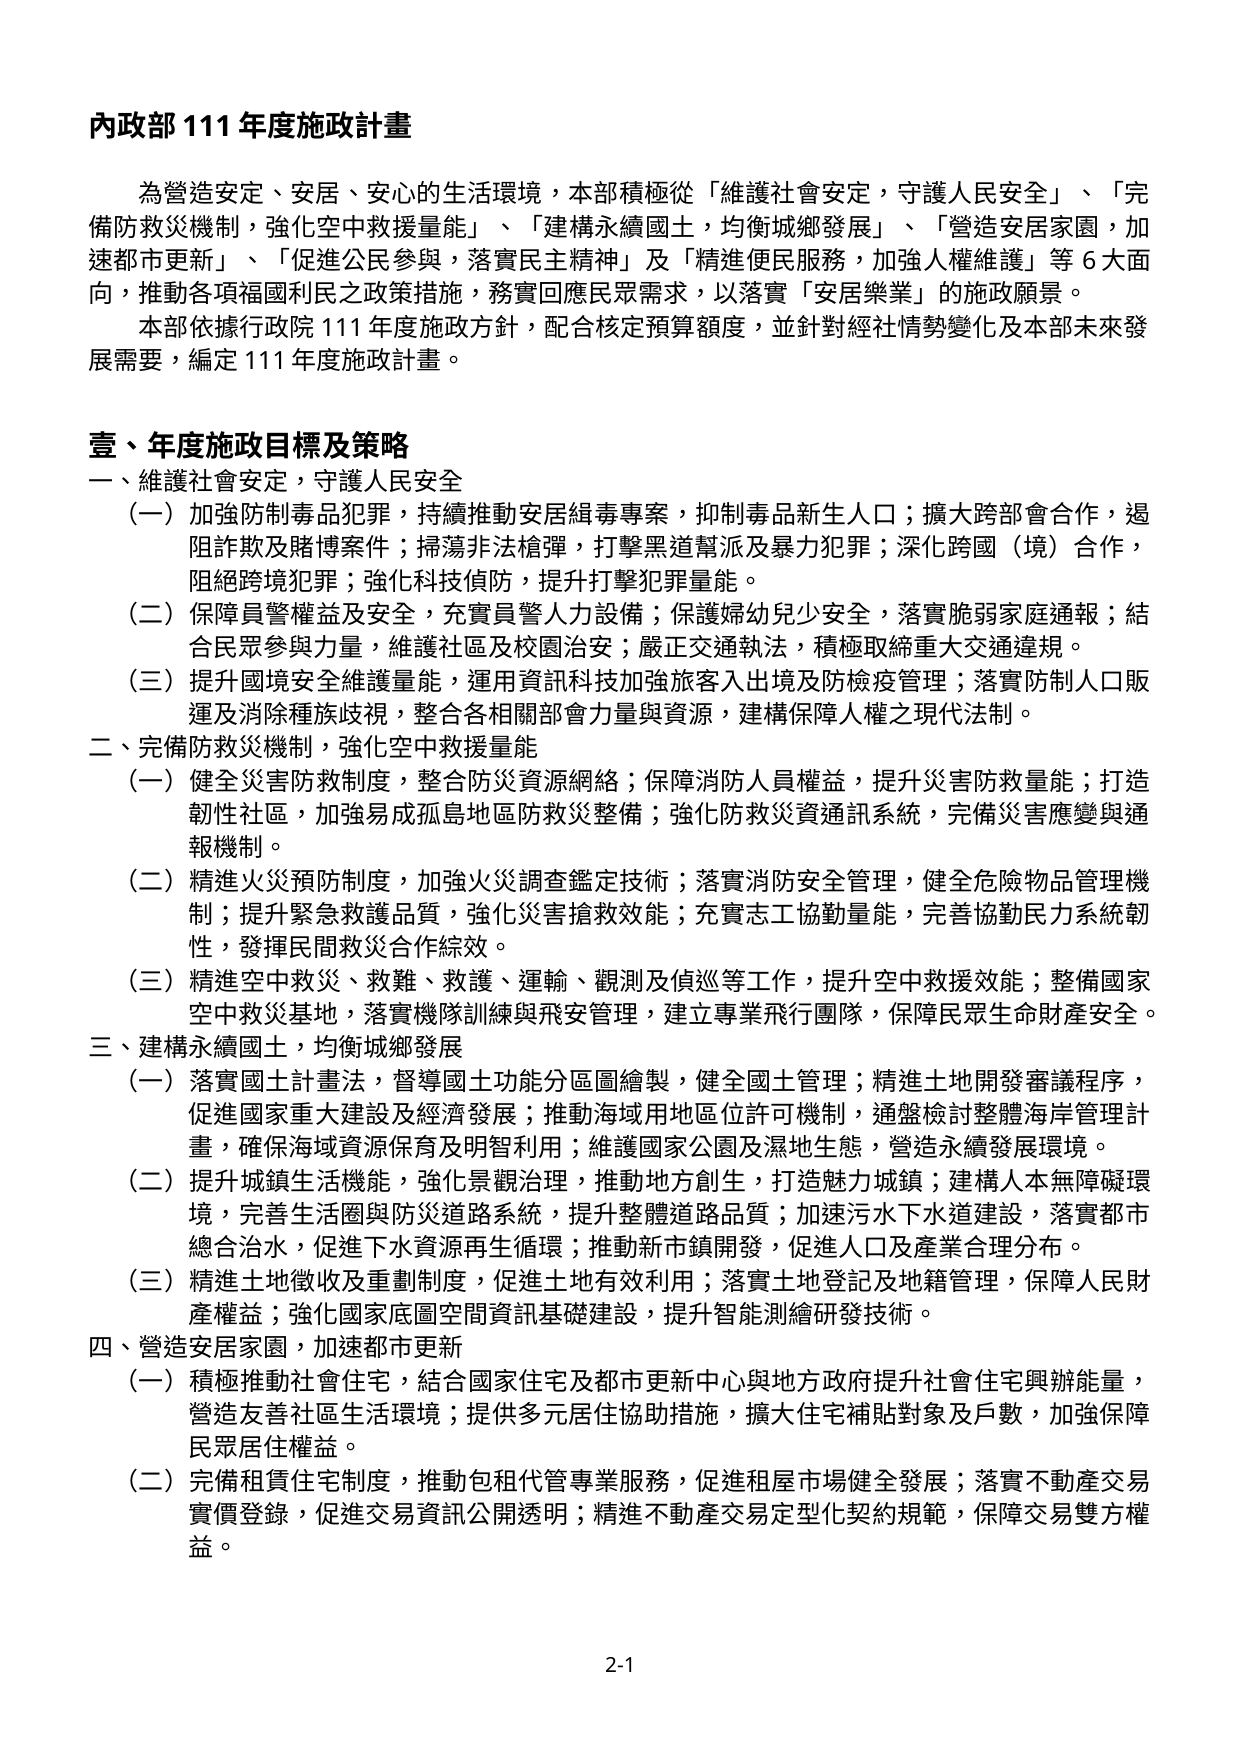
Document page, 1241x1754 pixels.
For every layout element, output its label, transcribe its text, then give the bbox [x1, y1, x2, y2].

text 內政部111年度施政計畫 [88, 109, 1152, 143]
text （三）精進空中救災、救難、救護、運輸、觀測及偵巡等工作，提升空中救援效能；整備國家空中救災基地，落實機隊訓練與飛安管理，建立專業飛行團隊，保障民眾生命財產安全。 [113, 963, 1152, 1030]
text （二）完備租賃住宅制度，推動包租代管專業服務，促進租屋市場健全發展；落實不動產交易實價登錄，促進交易資訊公開透明；精進不動產交易定型化契約規範，保障交易雙方權益。 [113, 1463, 1152, 1563]
text 二、完備防救災機制，強化空中救援量能 [88, 730, 1152, 763]
text （二）保障員警權益及安全，充實員警人力設備；保護婦幼兒少安全，落實脆弱家庭通報；結合民眾參與力量，維護社區及校園治安；嚴正交通執法，積極取締重大交通違規。 [113, 597, 1152, 663]
text 為營造安定、安居、安心的生活環境，本部積極從「維護社會安定，守護人民安全」、「完備防救災機制，強化空中救援量能」、「建構永續國土，均衡城鄉發展」、「營造安居家園，加速都市更新」、「促進公民參與，落實民主精神」及「精進便民服務，加強人權維護」等6大面向，推動各項福國利民之政策措施，務實回應民眾需求，以落實「安居樂業」的施政願景。 [88, 176, 1152, 309]
text （一）落實國土計畫法，督導國土功能分區圖繪製，健全國土管理；精進土地開發審議程序，促進國家重大建設及經濟發展；推動海域用地區位許可機制，通盤檢討整體海岸管理計畫，確保海域資源保育及明智利用；維護國家公園及濕地生態，營造永續發展環境。 [113, 1063, 1152, 1163]
text （三）精進土地徵收及重劃制度，促進土地有效利用；落實土地登記及地籍管理，保障人民財產權益；強化國家底圖空間資訊基礎建設，提升智能測繪研發技術。 [113, 1263, 1152, 1330]
text （一）積極推動社會住宅，結合國家住宅及都市更新中心與地方政府提升社會住宅興辦能量，營造友善社區生活環境；提供多元居住協助措施，擴大住宅補貼對象及戶數，加強保障民眾居住權益。 [113, 1363, 1152, 1463]
text （三）提升國境安全維護量能，運用資訊科技加強旅客入出境及防檢疫管理；落實防制人口販運及消除種族歧視，整合各相關部會力量與資源，建構保障人權之現代法制。 [113, 663, 1152, 730]
text 三、建構永續國土，均衡城鄉發展 [88, 1030, 1152, 1063]
text （一）加強防制毒品犯罪，持續推動安居緝毒專案，抑制毒品新生人口；擴大跨部會合作，遏阻詐欺及賭博案件；掃蕩非法槍彈，打擊黑道幫派及暴力犯罪；深化跨國（境）合作，阻絕跨境犯罪；強化科技偵防，提升打擊犯罪量能。 [113, 497, 1152, 597]
text 本部依據行政院111年度施政方針，配合核定預算額度，並針對經社情勢變化及本部未來發展需要，編定111年度施政計畫。 [88, 309, 1152, 376]
text 四、營造安居家園，加速都市更新 [88, 1330, 1152, 1363]
text （一）健全災害防救制度，整合防災資源網絡；保障消防人員權益，提升災害防救量能；打造韌性社區，加強易成孤島地區防救災整備；強化防救災資通訊系統，完備災害應變與通報機制。 [113, 763, 1152, 863]
text 壹、年度施政目標及策略 [88, 430, 1152, 463]
text （二）提升城鎮生活機能，強化景觀治理，推動地方創生，打造魅力城鎮；建構人本無障礙環境，完善生活圈與防災道路系統，提升整體道路品質；加速污水下水道建設，落實都市總合治水，促進下水資源再生循環；推動新市鎮開發，促進人口及產業合理分布。 [113, 1163, 1152, 1263]
text （二）精進火災預防制度，加強火災調查鑑定技術；落實消防安全管理，健全危險物品管理機制；提升緊急救護品質，強化災害搶救效能；充實志工協勤量能，完善協勤民力系統韌性，發揮民間救災合作綜效。 [113, 863, 1152, 963]
text 一、維護社會安定，守護人民安全 [88, 463, 1152, 497]
